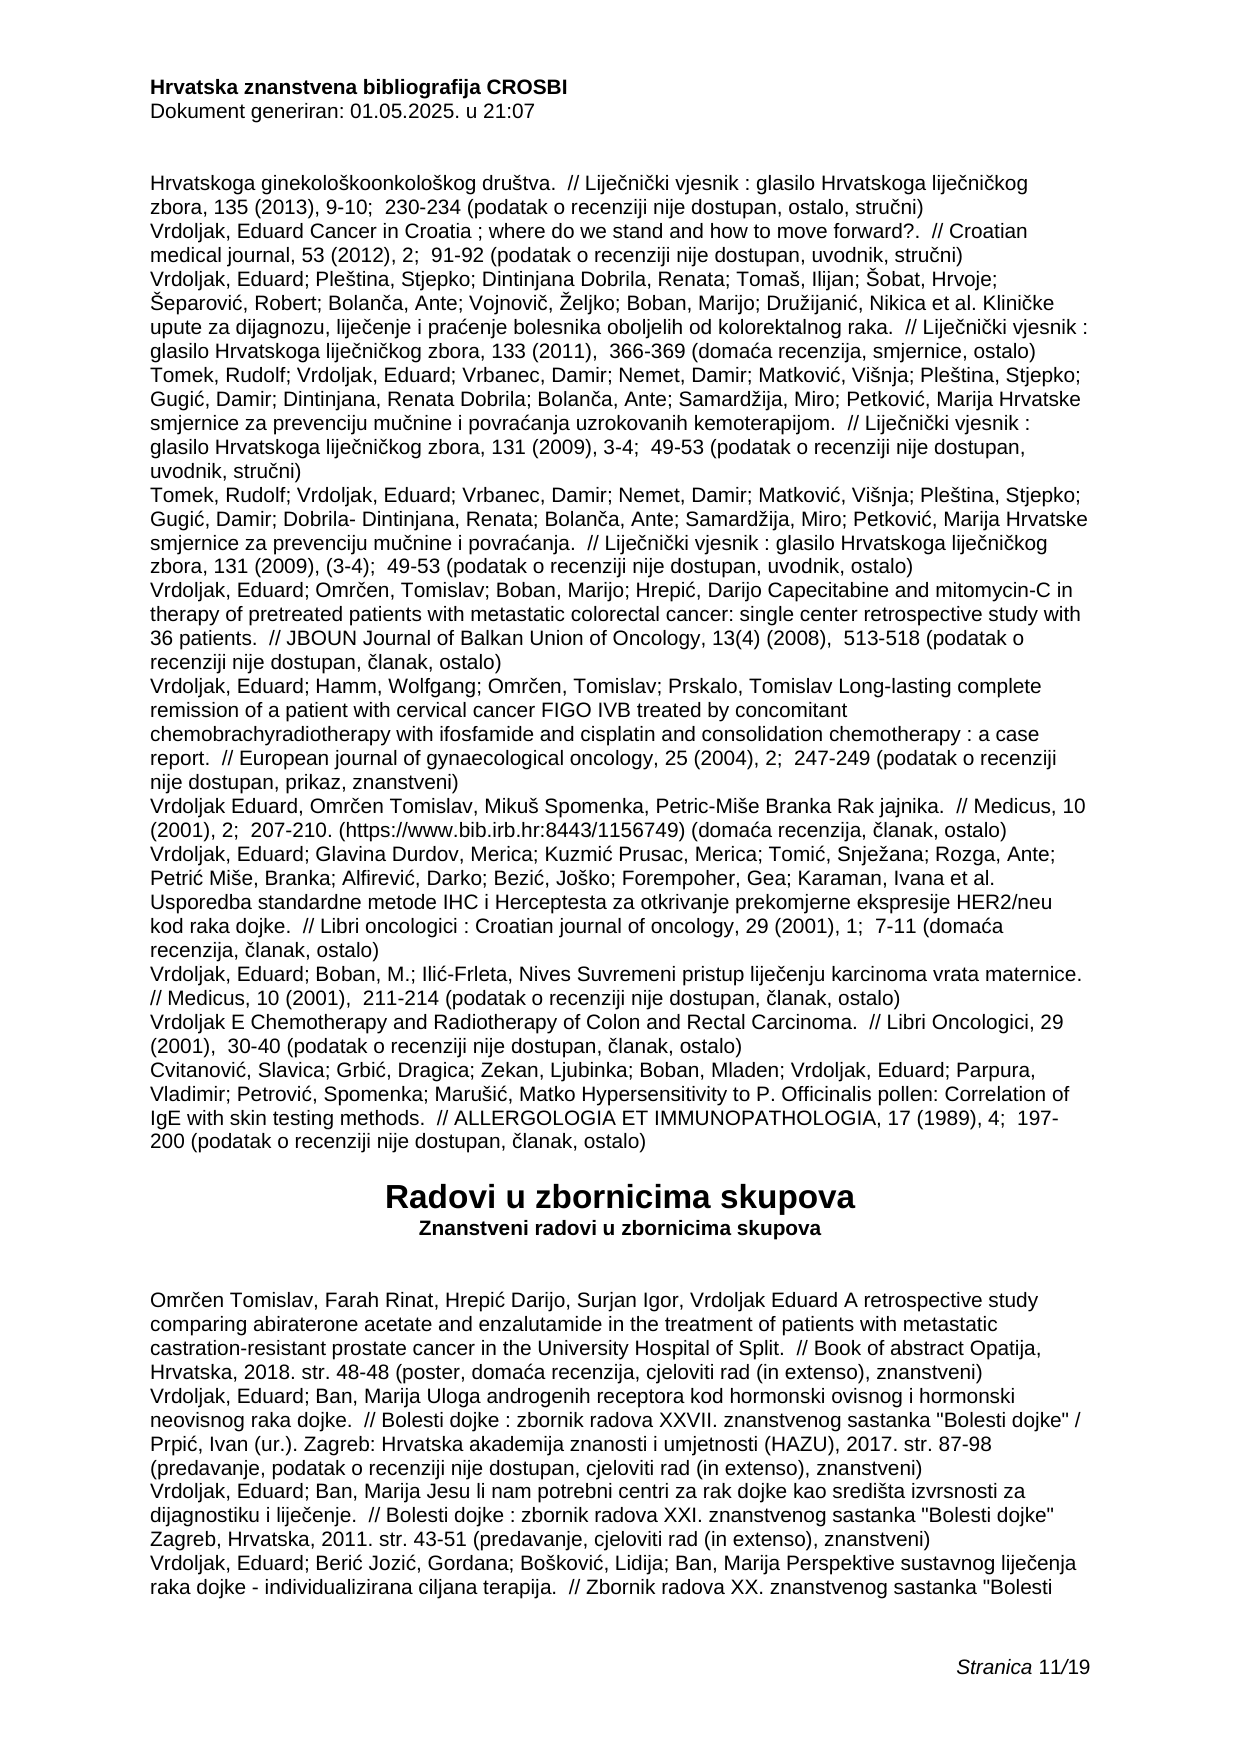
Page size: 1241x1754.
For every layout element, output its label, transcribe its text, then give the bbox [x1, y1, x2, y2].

text Cvitanović, Slavica; Grbić, Dragica; Zekan, Ljubinka; Boban, Mladen; Vrdoljak, Eduard; Parpura, Vladimir; Petrović, Spomenka; Marušić, Matko [150, 1057, 1090, 1153]
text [150, 171, 1090, 219]
subtitle Znanstveni radovi u zbornicima skupova [150, 1216, 1090, 1240]
text Vrdoljak, Eduard; Glavina Durdov, Merica; Kuzmić Prusac, Merica; Tomić, Snježana; Rozga, Ante; Petrić Miše, Branka; Alfirević, Darko; Bezić, Joško; Forempoher, Gea; Karaman, Ivana et al. [150, 842, 1090, 962]
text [150, 1551, 1090, 1599]
text Tomek, Rudolf; Vrdoljak, Eduard; Vrbanec, Damir; Nemet, Damir; Matković, Višnja; Pleština, Stjepko; Gugić, Damir; Dobrila- Dintinjana, Renata; Bolanča, Ante; Samardžija, Miro; Petković, Marija [150, 482, 1090, 578]
text Vrdoljak, Eduard; Ban, Marija [150, 1479, 1090, 1551]
text Vrdoljak Eduard, Omrčen Tomislav, Mikuš Spomenka, Petric-Miše Branka [150, 794, 1090, 842]
text Vrdoljak, Eduard; Omrčen, Tomislav; Boban, Marijo; Hrepić, Darijo [150, 578, 1090, 674]
text Vrdoljak, Eduard; Boban, M.; Ilić-Frleta, Nives [150, 962, 1090, 1009]
text Omrčen Tomislav, Farah Rinat, Hrepić Darijo, Surjan Igor, Vrdoljak Eduard [150, 1288, 1090, 1383]
text Vrdoljak, Eduard; Hamm, Wolfgang; Omrčen, Tomislav; Prskalo, Tomislav [150, 674, 1090, 794]
subtitle Radovi u zbornicima skupova [150, 1177, 1090, 1216]
text Tomek, Rudolf; Vrdoljak, Eduard; Vrbanec, Damir; Nemet, Damir; Matković, Višnja; Pleština, Stjepko; Gugić, Damir; Dintinjana, Renata Dobrila; Bolanča, Ante; Samardžija, Miro; Petković, Marija [150, 363, 1090, 482]
text Vrdoljak, Eduard [150, 219, 1090, 267]
text Vrdoljak, Eduard; Pleština, Stjepko; Dintinjana Dobrila, Renata; Tomaš, Ilijan; Šobat, Hrvoje; Šeparović, Robert; Bolanča, Ante; Vojnovič, Željko; Boban, Marijo; Družijanić, Nikica et al. [150, 267, 1090, 363]
text Vrdoljak, Eduard; Ban, Marija [150, 1383, 1090, 1479]
text Vrdoljak E [150, 1009, 1090, 1057]
